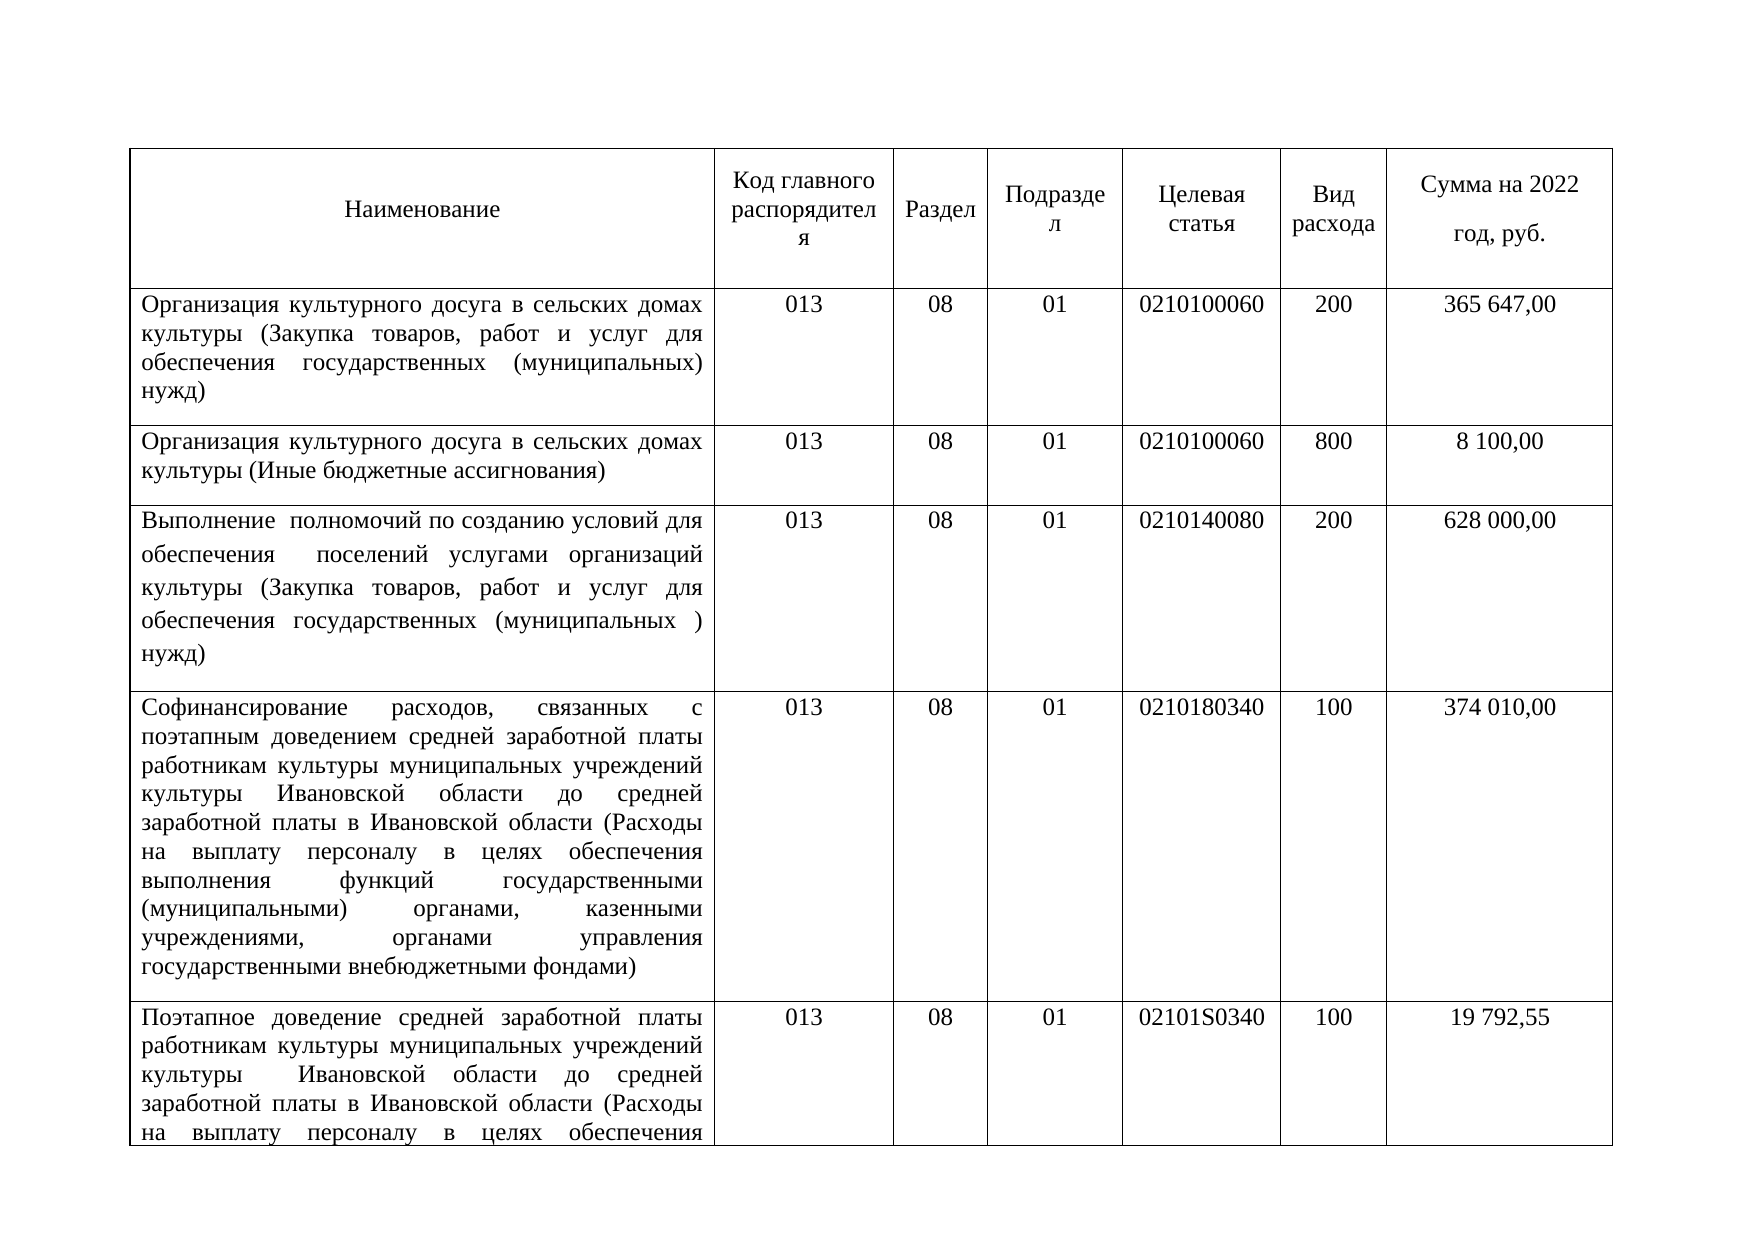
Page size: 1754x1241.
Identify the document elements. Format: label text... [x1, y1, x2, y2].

table_cell Выполнение полномочий по созданию условий для обеспечения поселений услугами организаций культуры (Закупка товаров, работ и услуг для обеспечения государственных (муниципальных ) нужд) [131, 506, 714, 691]
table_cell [131, 1002, 714, 1145]
table_cell 01 [988, 506, 1122, 691]
table_header Целевая статья [1123, 149, 1280, 288]
table_cell 0210100060 [1123, 426, 1280, 504]
table_cell 628 000,00 [1387, 506, 1612, 691]
table_cell 013 [715, 426, 893, 504]
table_cell 08 [894, 426, 987, 504]
table_cell 100 [1281, 692, 1386, 1001]
table_cell 800 [1281, 426, 1386, 504]
table_cell 08 [894, 506, 987, 691]
table_cell 01 [988, 426, 1122, 504]
table_cell 013 [715, 506, 893, 691]
table_cell 08 [894, 1002, 987, 1145]
table_header Сумма на 2022 год, руб. [1387, 149, 1612, 288]
table_cell 01 [988, 692, 1122, 1001]
table_cell 013 [715, 289, 893, 425]
table_cell 01 [988, 1002, 1122, 1145]
table_header Раздел [894, 149, 987, 288]
table_cell 374 010,00 [1387, 692, 1612, 1001]
table_cell 013 [715, 692, 893, 1001]
table_cell 08 [894, 289, 987, 425]
table_cell 19 792,55 [1387, 1002, 1612, 1145]
table_header Подраздел [988, 149, 1122, 288]
table_cell 013 [715, 1002, 893, 1145]
table_cell 08 [894, 692, 987, 1001]
table_cell 100 [1281, 1002, 1386, 1145]
table_cell 365 647,00 [1387, 289, 1612, 425]
table_cell Организация культурного досуга в сельских домах культуры (Иные бюджетные ассигнования) [131, 426, 714, 504]
table_cell 0210140080 [1123, 506, 1280, 691]
table_cell Софинансирование расходов, связанных с поэтапным доведением средней заработной платы работникам культуры муниципальных учреждений культуры Ивановской области до средней заработной платы в Ивановской области (Расходы на выплату персоналу в целях обеспечения выполнения функций государственными (муниципальными) органами, казенными учреждениями, органами управления государственными внебюджетными фондами) [131, 692, 714, 1001]
table_cell 200 [1281, 289, 1386, 425]
table_header Вид расхода [1281, 149, 1386, 288]
table_cell Организация культурного досуга в сельских домах культуры (Закупка товаров, работ и услуг для обеспечения государственных (муниципальных) нужд) [131, 289, 714, 425]
table_cell 01 [988, 289, 1122, 425]
table_cell 8 100,00 [1387, 426, 1612, 504]
table_cell 0210100060 [1123, 289, 1280, 425]
table_header Код главного распорядителя [715, 149, 893, 288]
table_cell 0210180340 [1123, 692, 1280, 1001]
table_cell 200 [1281, 506, 1386, 691]
table_cell 02101S0340 [1123, 1002, 1280, 1145]
table_header Наименование [131, 149, 714, 288]
